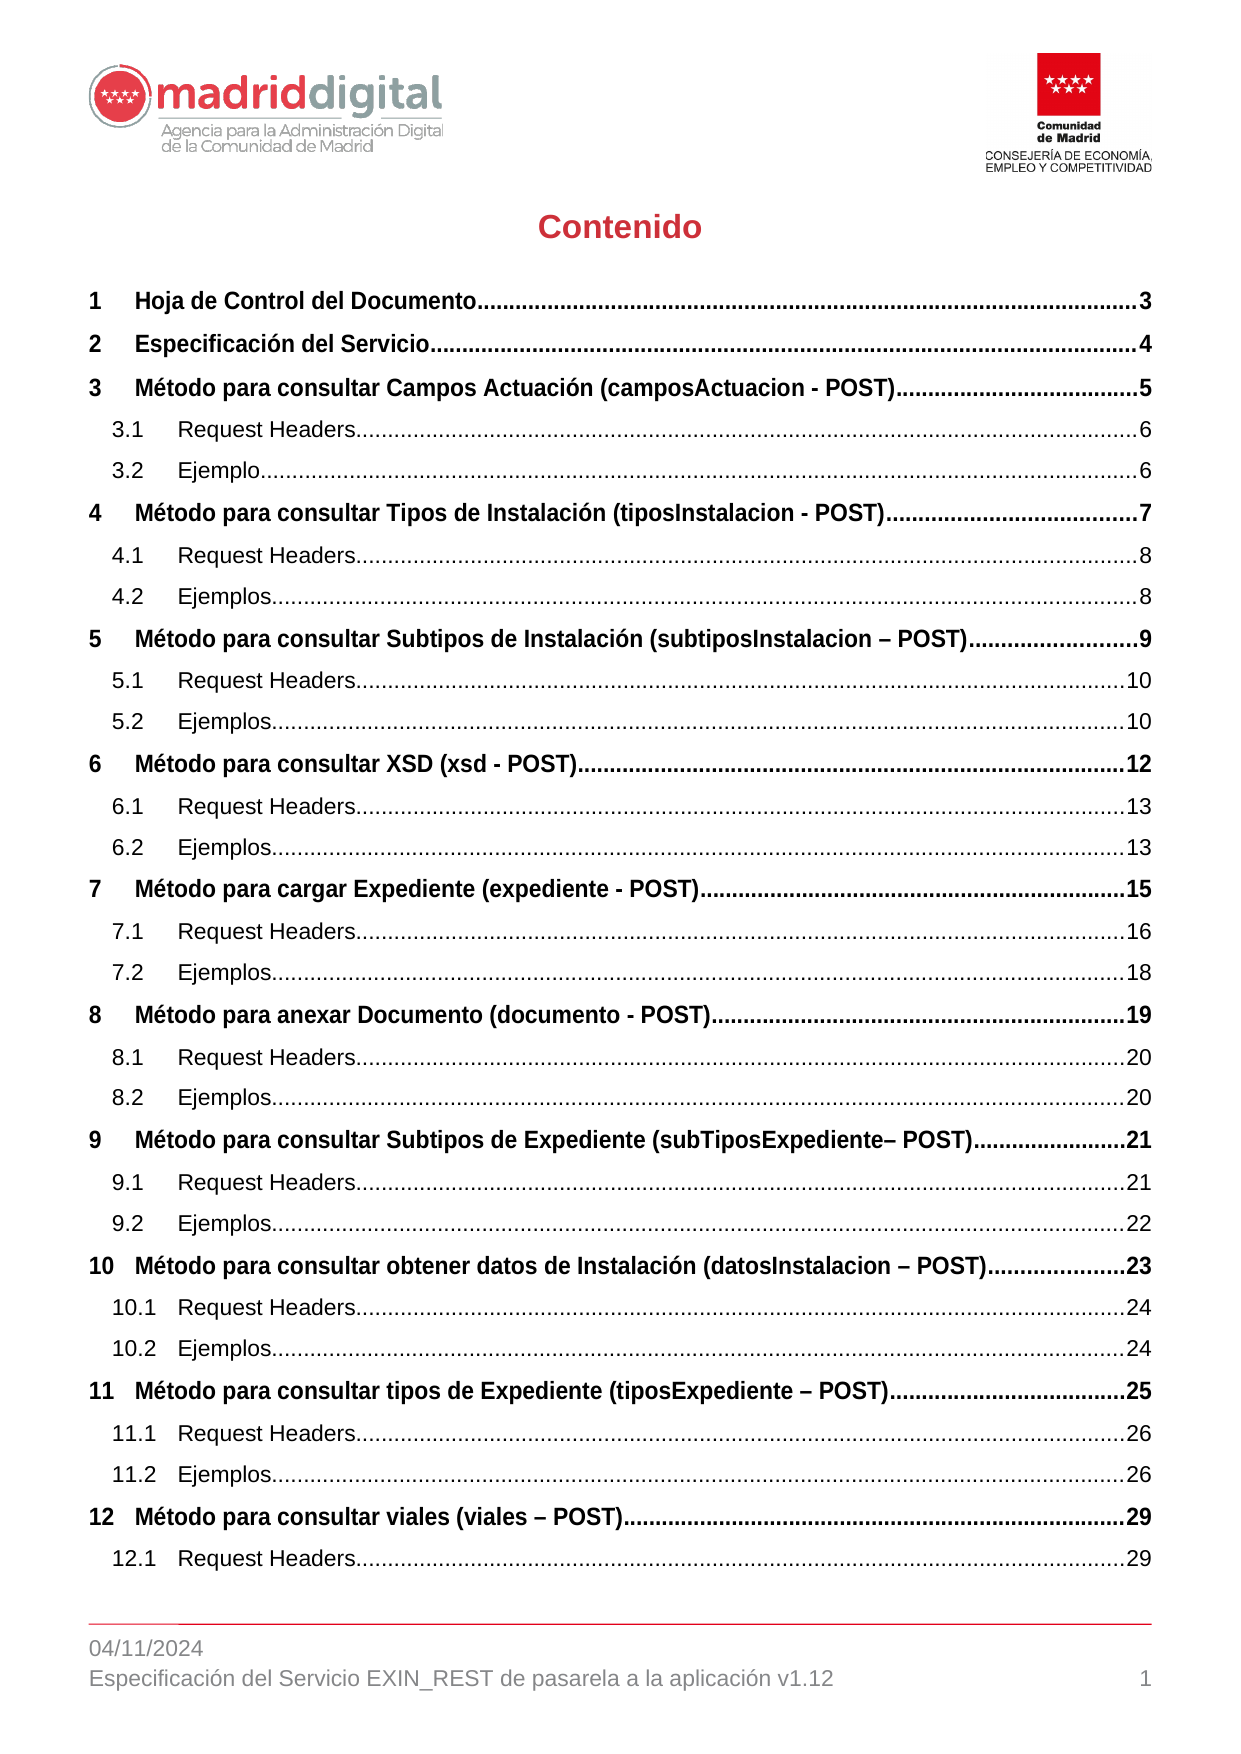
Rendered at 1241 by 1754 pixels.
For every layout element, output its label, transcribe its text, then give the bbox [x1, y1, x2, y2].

text 9.1 Request Headers 21 [112, 1169, 1152, 1195]
text 4 Método para consultar Tipos de Instalación (tiposInstalacion - POST) 7 [89, 498, 1152, 527]
text 4.2 Ejemplos 8 [112, 583, 1152, 609]
text 11.1 Request Headers 26 [112, 1420, 1152, 1446]
text 9.2 Ejemplos 22 [112, 1210, 1152, 1236]
picture [88, 64, 443, 152]
text 10 Método para consultar obtener datos de Instalación (datosInstalacion – POST) 23 [89, 1251, 1152, 1279]
text 6.2 Ejemplos 13 [112, 833, 1152, 860]
text 12.1 Request Headers 29 [112, 1545, 1152, 1571]
text 4.1 Request Headers 8 [112, 542, 1152, 568]
text 9 Método para consultar Subtipos de Expediente (subTiposExpediente– POST) 21 [89, 1125, 1152, 1154]
text 7 Método para cargar Expediente (expediente - POST) 15 [89, 874, 1152, 903]
text 2 Especificación del Servicio 4 [89, 329, 1152, 358]
text 3 Método para consultar Campos Actuación (camposActuacion - POST) 5 [89, 373, 1152, 402]
text 3.1 Request Headers 6 [112, 416, 1152, 443]
text 6.1 Request Headers 13 [112, 793, 1152, 819]
text 8.2 Ejemplos 20 [112, 1084, 1152, 1111]
text 8.1 Request Headers 20 [112, 1043, 1152, 1070]
text 5.2 Ejemplos 10 [112, 708, 1152, 734]
text 11.2 Ejemplos 26 [112, 1461, 1152, 1487]
text 5 Método para consultar Subtipos de Instalación (subtiposInstalacion – POST) 9 [89, 624, 1152, 652]
text 7.2 Ejemplos 18 [112, 959, 1152, 985]
text 6 Método para consultar XSD (xsd - POST) 12 [89, 749, 1152, 778]
text 12 Método para consultar viales (viales – POST) 29 [89, 1502, 1152, 1530]
text 1 Hoja de Control del Documento 3 [89, 286, 1152, 314]
text 10.1 Request Headers 24 [112, 1294, 1152, 1321]
subtitle Contenido [89, 207, 1152, 245]
text 10.2 Ejemplos 24 [112, 1335, 1152, 1362]
text 11 Método para consultar tipos de Expediente (tiposExpediente – POST) 25 [89, 1376, 1152, 1405]
picture [986, 53, 1152, 172]
text 3.2 Ejemplo 6 [112, 457, 1152, 484]
text 5.1 Request Headers 10 [112, 667, 1152, 693]
text 7.1 Request Headers 16 [112, 918, 1152, 944]
text 8 Método para anexar Documento (documento - POST) 19 [89, 1000, 1152, 1029]
